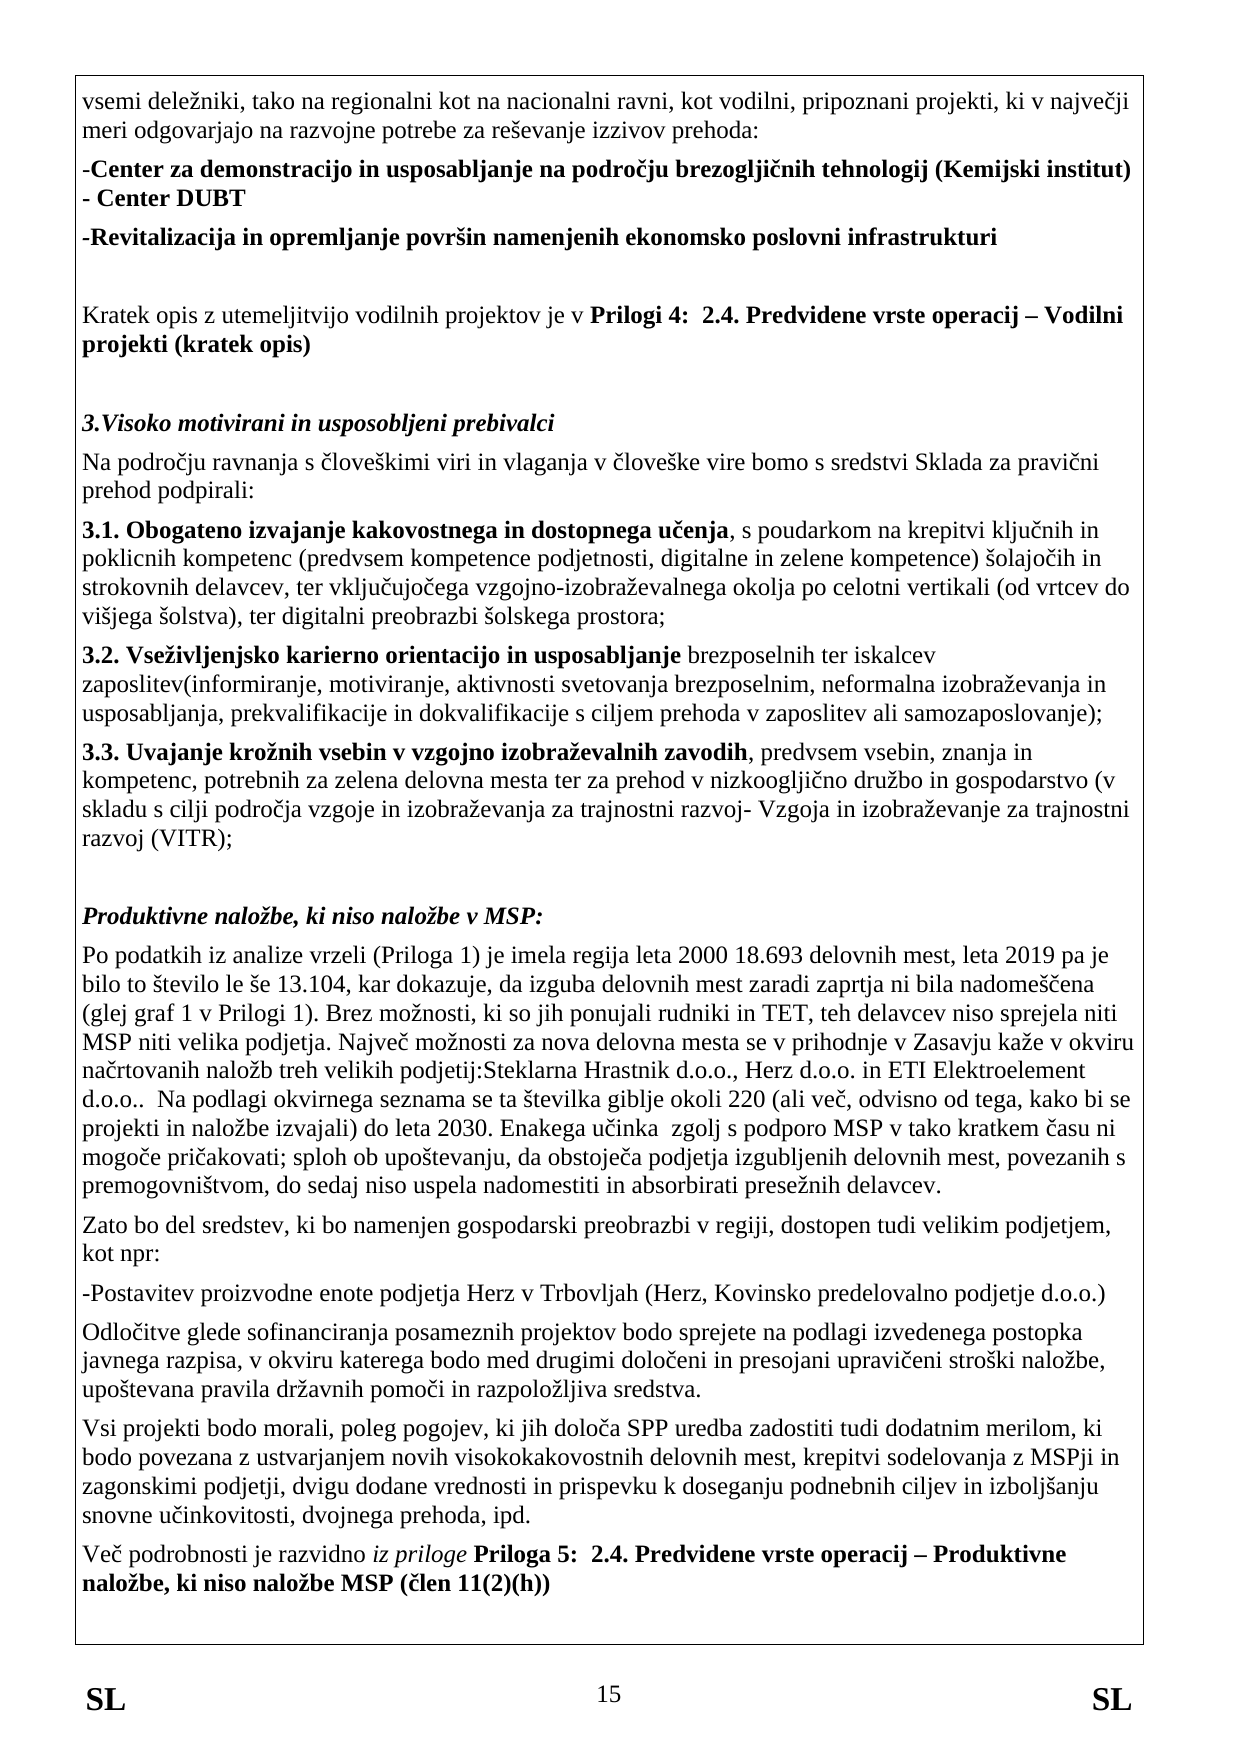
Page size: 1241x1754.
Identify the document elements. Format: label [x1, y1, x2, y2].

table_header [76, 76, 1143, 1644]
